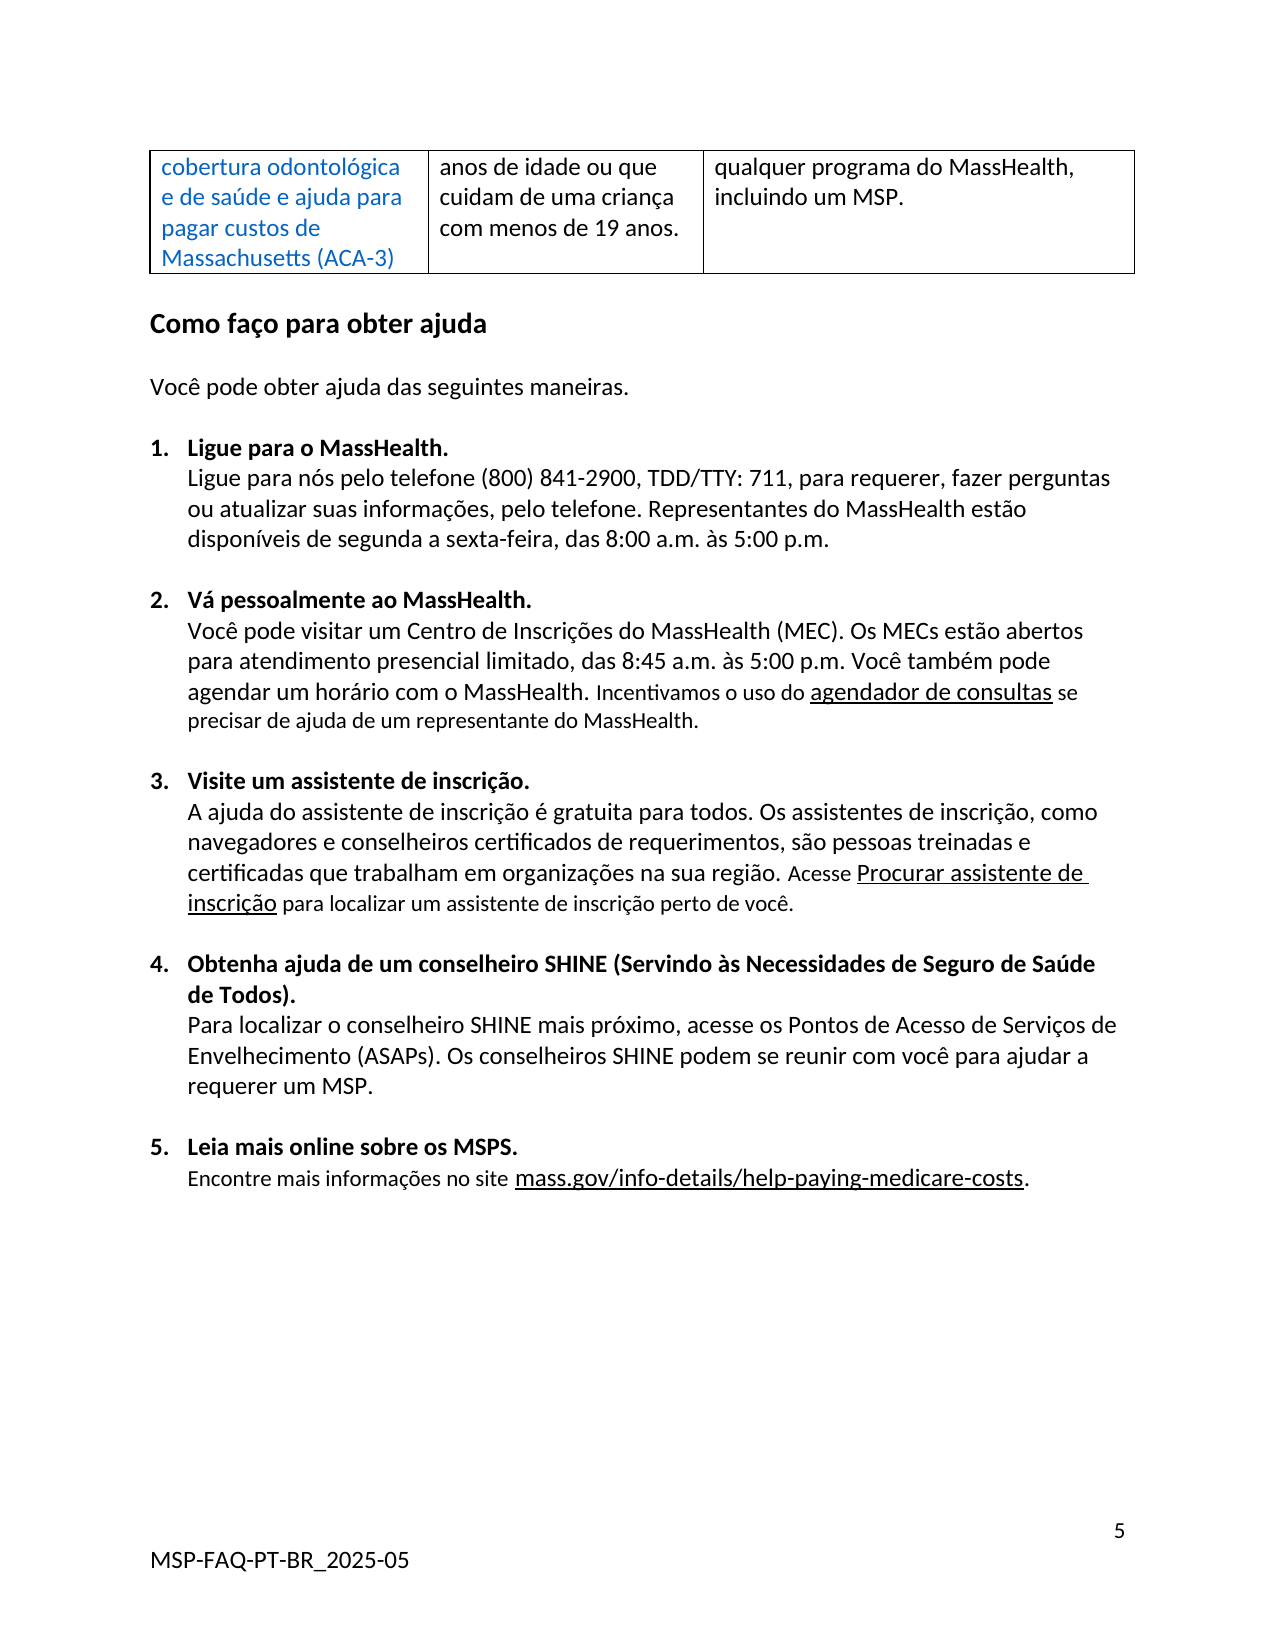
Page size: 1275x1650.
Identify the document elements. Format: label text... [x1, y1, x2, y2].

list Ligue para o MassHealth. [150, 432, 1125, 462]
text Você pode visitar um Centro de Inscrições do MassHealth (MEC). Os MECs estão abertos para atendimento presencial limitado, das 8:45 a.m. às 5:00 p.m. Você também pode agendar um horário com o MassHealth. Incentivamos o uso do agendador de consultas se precisar de ajuda de um representante do MassHealth. [187, 615, 1125, 734]
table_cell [151, 151, 428, 273]
subtitle Como faço para obter ajuda [150, 305, 1125, 340]
text Encontre mais informações no site mass.gov/info-details/help-paying-medicare-costs. [187, 1162, 1125, 1192]
list Vá pessoalmente ao MassHealth. [150, 584, 1125, 615]
list Leia mais online sobre os MSPS. [150, 1131, 1125, 1162]
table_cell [429, 151, 703, 273]
text Para localizar o conselheiro SHINE mais próximo, acesse os Pontos de Acesso de Serviços de Envelhecimento (ASAPs). Os conselheiros SHINE podem se reunir com você para ajudar a requerer um MSP. [187, 1009, 1125, 1101]
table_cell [704, 151, 1134, 273]
list Visite um assistente de inscrição. [150, 765, 1125, 796]
text Você pode obter ajuda das seguintes maneiras. [150, 371, 1125, 401]
text Ligue para nós pelo telefone (800) 841-2900, TDD/TTY: 711, para requerer, fazer perguntas ou atualizar suas informações, pelo telefone. Representantes do MassHealth estão disponíveis de segunda a sexta-feira, das 8:00 a.m. às 5:00 p.m. [187, 462, 1125, 554]
text A ajuda do assistente de inscrição é gratuita para todos. Os assistentes de inscrição, como navegadores e conselheiros certificados de requerimentos, são pessoas treinadas e certificadas que trabalham em organizações na sua região. Acesse Procurar assistente de inscrição para localizar um assistente de inscrição perto de você. [187, 796, 1125, 918]
list Obtenha ajuda de um conselheiro SHINE (Servindo às Necessidades de Seguro de Saúde de Todos). [150, 948, 1125, 1009]
